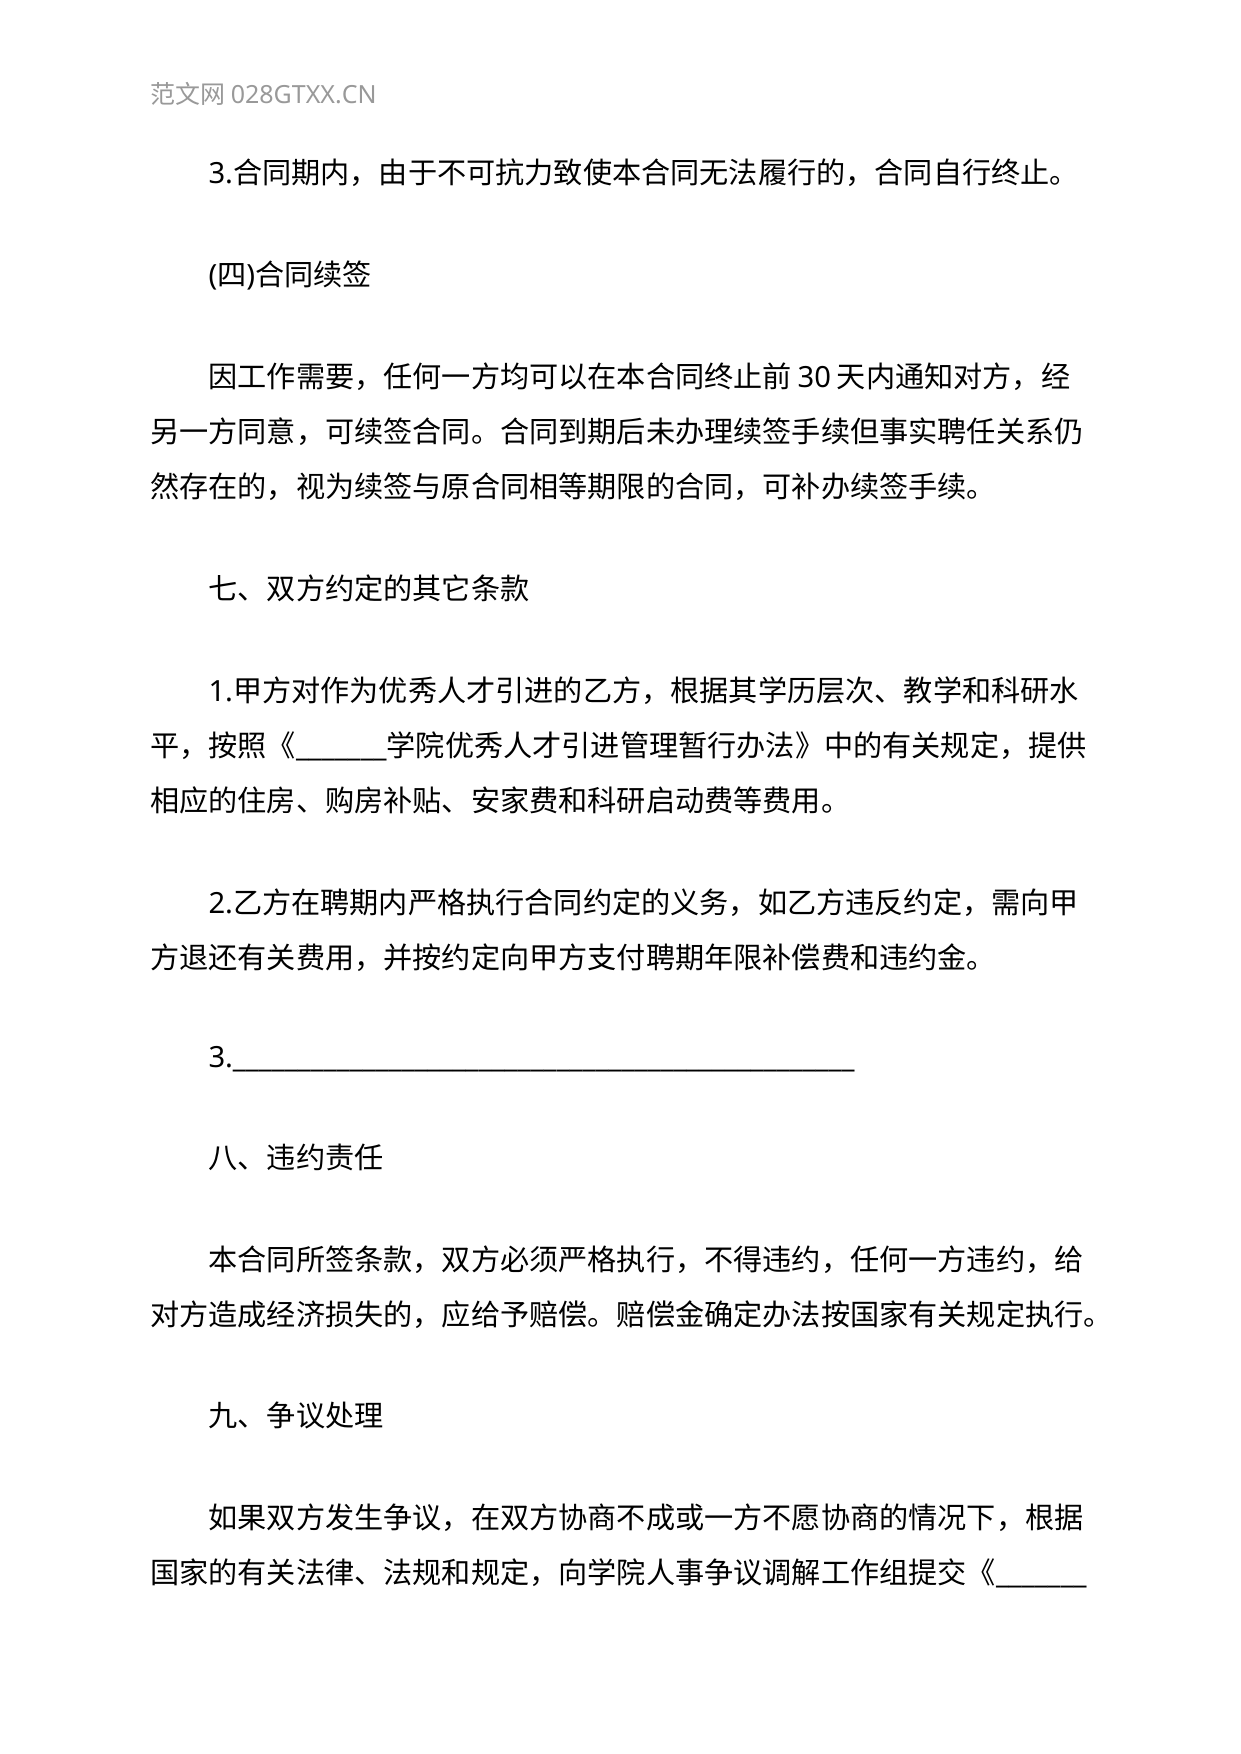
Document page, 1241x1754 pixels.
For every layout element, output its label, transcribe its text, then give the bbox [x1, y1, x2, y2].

text 3.________________________________________________ [150, 1036, 1090, 1076]
text 2.乙方在聘期内严格执行合同约定的义务，如乙方违反约定，需向甲方退还有关费用，并按约定向甲方支付聘期年限补偿费和违约金。 [150, 879, 1090, 976]
text 七、双方约定的其它条款 [150, 566, 1090, 608]
text 1.甲方对作为优秀人才引进的乙方，根据其学历层次、教学和科研水平，按照《_______学院优秀人才引进管理暂行办法》中的有关规定，提供相应的住房、购房补贴、安家费和科研启动费等费用。 [150, 667, 1090, 820]
text 八、违约责任 [150, 1134, 1090, 1177]
text 九、争议处理 [150, 1393, 1090, 1435]
text 本合同所签条款，双方必须严格执行，不得违约，任何一方违约，给对方造成经济损失的，应给予赔偿。赔偿金确定办法按国家有关规定执行。 [150, 1236, 1090, 1333]
text (四)合同续签 [150, 252, 1090, 294]
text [150, 1494, 1090, 1592]
text 3.合同期内，由于不可抗力致使本合同无法履行的，合同自行终止。 [150, 150, 1090, 192]
text 因工作需要，任何一方均可以在本合同终止前30天内通知对方，经另一方同意，可续签合同。合同到期后未办理续签手续但事实聘任关系仍然存在的，视为续签与原合同相等期限的合同，可补办续签手续。 [150, 354, 1090, 506]
